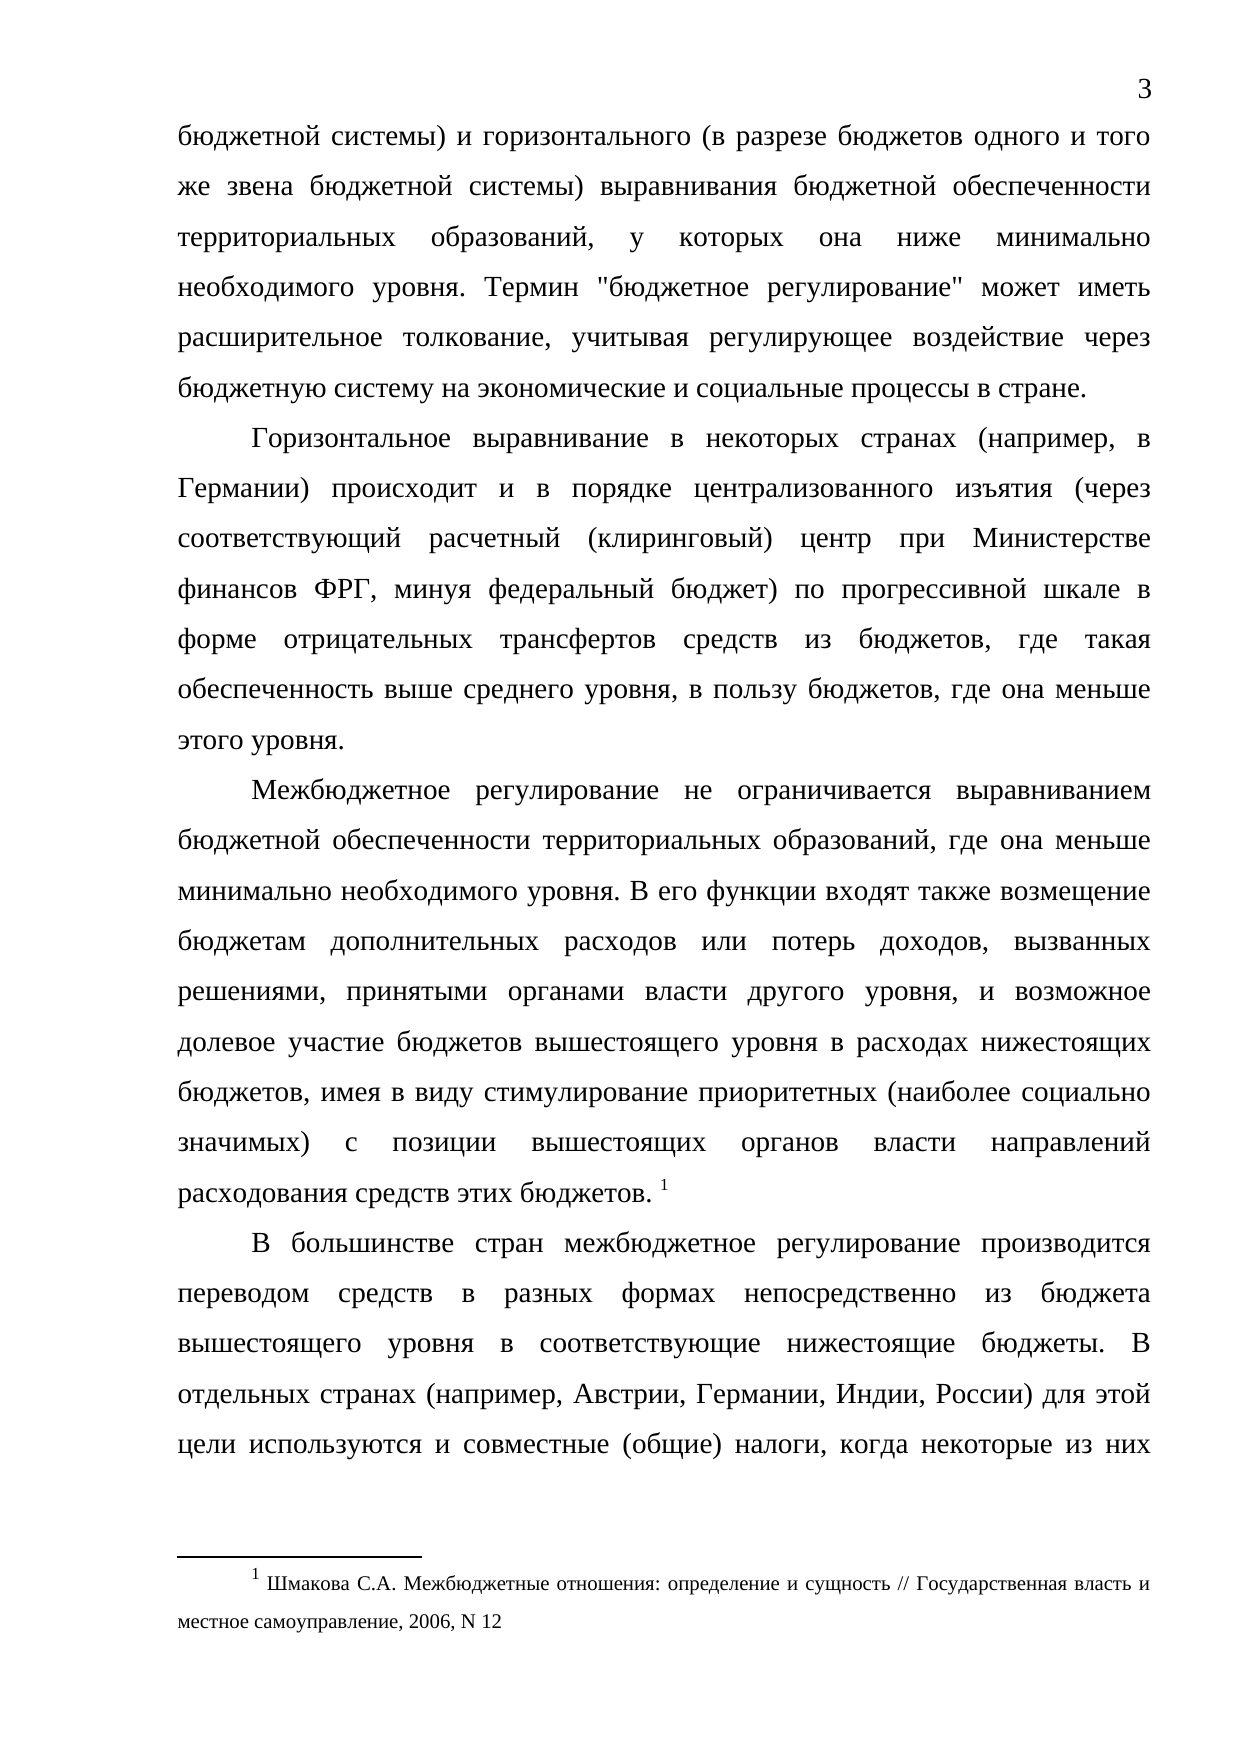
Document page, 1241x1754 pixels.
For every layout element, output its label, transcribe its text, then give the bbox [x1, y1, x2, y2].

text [177, 118, 1152, 403]
text Межбюджетное регулирование не ограничивается выравниванием бюджетной обеспеченности территориальных образований, где она меньше минимально необходимого уровня. В его функции входят также возмещение бюджетам дополнительных расходов или потерь доходов, вызванных решениями, принятыми органами власти другого уровня, и возможное долевое участие бюджетов вышестоящего уровня в расходах нижестоящих бюджетов, имея в виду стимулирование приоритетных (наиболее социально значимых) с позиции вышестоящих органов власти направлений расходования средств этих бюджетов. [177, 772, 1152, 1208]
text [177, 1225, 1152, 1460]
text Горизонтальное выравнивание в некоторых странах (например, в Германии) происходит и в порядке централизованного изъятия (через соответствующий расчетный (клиринговый) центр при Министерстве финансов ФРГ, минуя федеральный бюджет) по прогрессивной шкале в форме отрицательных трансфертов средств из бюджетов, где такая обеспеченность выше среднего уровня, в пользу бюджетов, где она меньше этого уровня. [177, 420, 1152, 755]
